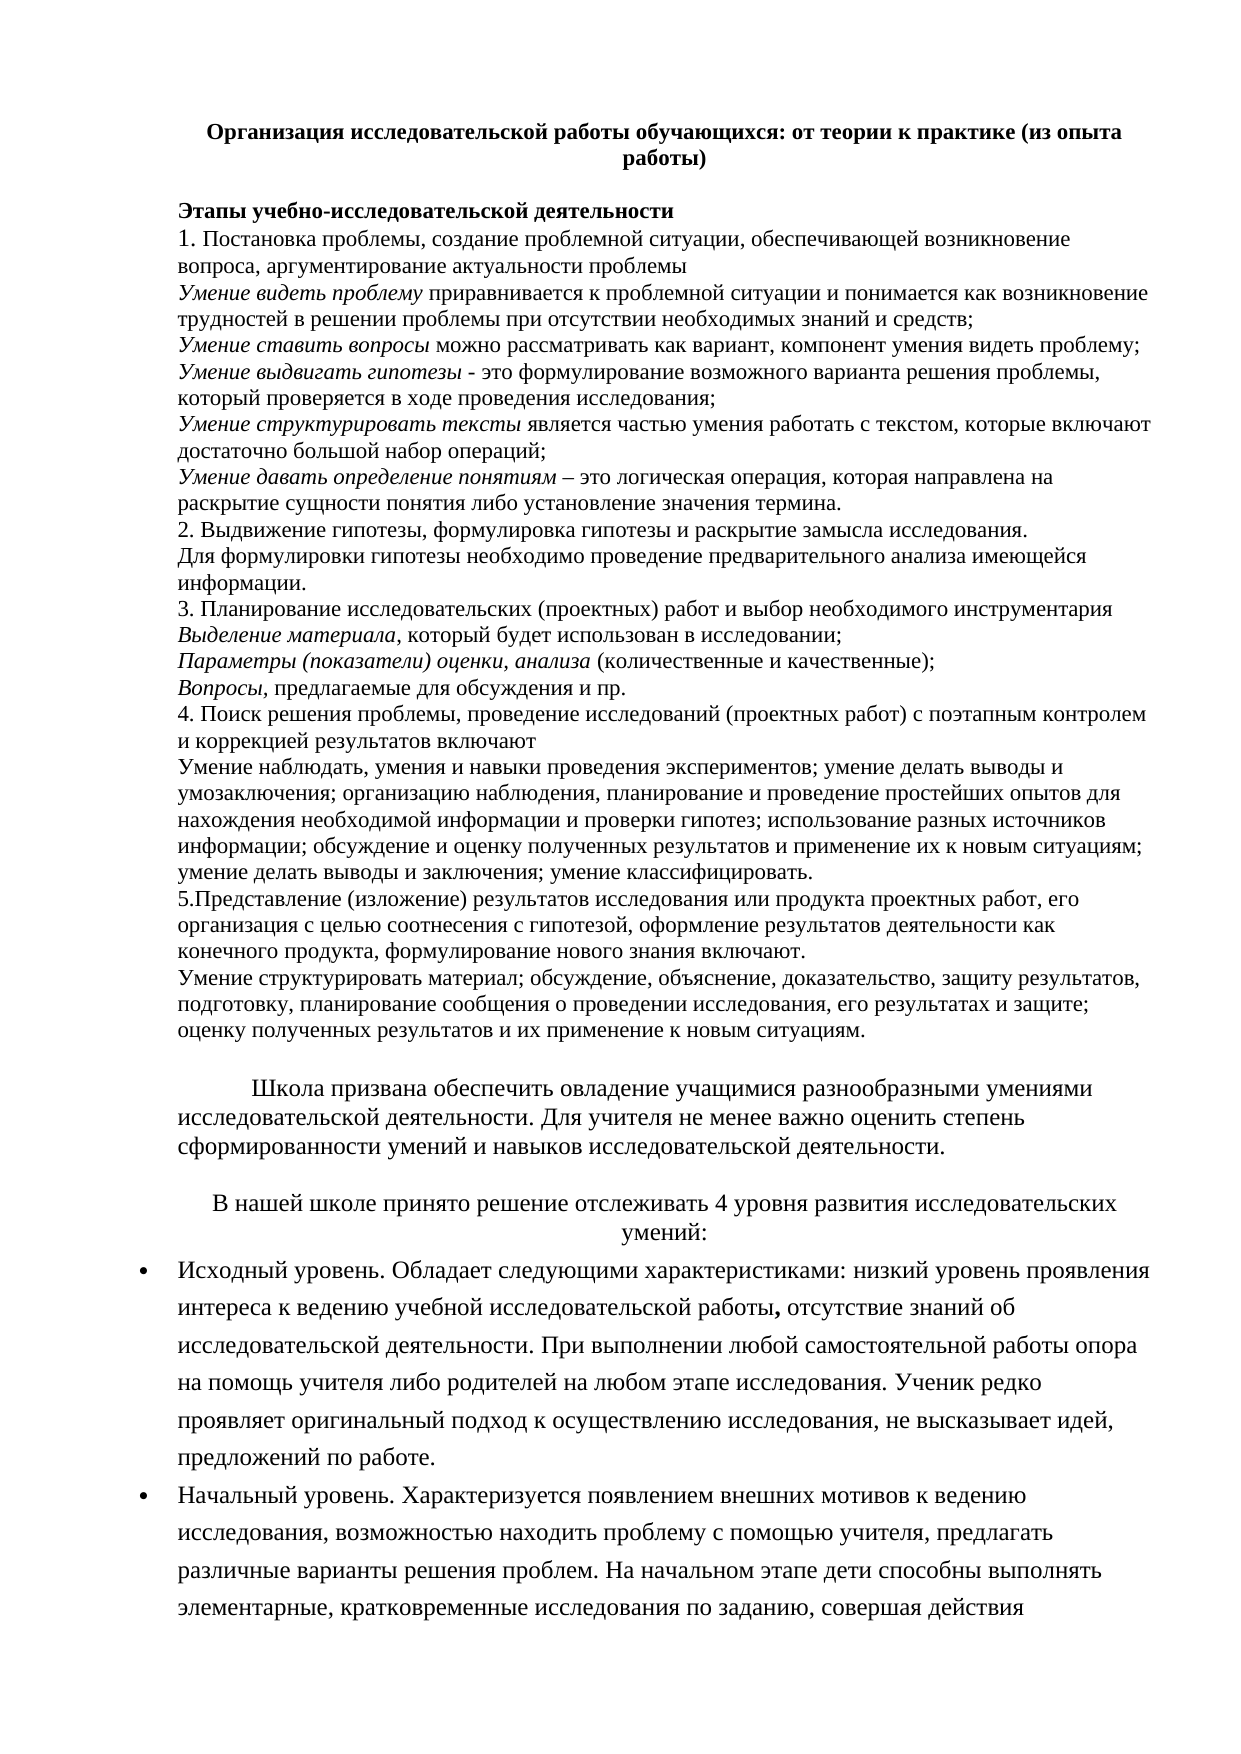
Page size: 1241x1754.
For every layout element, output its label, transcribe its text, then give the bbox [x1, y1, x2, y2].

text Школа призвана обеспечить овладение учащимися разнообразными умениями исследовательской деятельности. Для учителя не менее важно оценить степень сформированности умений и навыков исследовательской деятельности. [177, 1073, 1152, 1160]
text Умение наблюдать, умения и навыки проведения экспериментов; умение делать выводы и умозаключения; организацию наблюдения, планирование и проведение простейших опытов для нахождения необходимой информации и проверки гипотез; использование разных источников информации; обсуждение и оценку полученных результатов и применение их к новым ситуациям; умение делать выводы и заключения; умение классифицировать. [177, 753, 1152, 885]
text Умение структурировать тексты является частью умения работать с текстом, которые включают достаточно большой набор операций; [177, 410, 1152, 463]
text Выделение материала, который будет использован в исследовании; [177, 621, 1152, 648]
text Организация исследовательской работы обучающихся: от теории к практике (из опыта работы) [177, 118, 1152, 171]
text 5.Представление (изложение) результатов исследования или продукта проектных работ, его организация с целью соотнесения с гипотезой, оформление результатов деятельности как конечного продукта, формулирование нового знания включают. [177, 885, 1152, 964]
text Умение давать определение понятиям – это логическая операция, которая направлена на раскрытие сущности понятия либо установление значения термина. [177, 463, 1152, 516]
text 2. Выдвижение гипотезы, формулировка гипотезы и раскрытие замысла исследования. [177, 516, 1152, 542]
text Параметры (показатели) оценки, анализа (количественные и качественные); [177, 648, 1152, 674]
list Исходный уровень. Обладает следующими характеристиками: низкий уровень проявления интереса к ведению учебной исследовательской работы, отсутствие знаний об исследовательской деятельности. При выполнении любой самостоятельной работы опора на помощь учителя либо родителей на любом этапе исследования. Ученик редко проявляет оригинальный подход к осуществлению исследования, не высказывает идей, предложений по работе. [140, 1246, 1152, 1471]
text Умение видеть проблему приравнивается к проблемной ситуации и понимается как возникновение трудностей в решении проблемы при отсутствии необходимых знаний и средств; [177, 279, 1152, 331]
text Умение структурировать материал; обсуждение, объяснение, доказательство, защиту результатов, подготовку, планирование сообщения о проведении исследования, его результатах и защите; оценку полученных результатов и их применение к новым ситуациям. [177, 964, 1152, 1043]
text 3. Планирование исследовательских (проектных) работ и выбор необходимого инструментария [177, 595, 1152, 621]
text Умение ставить вопросы можно рассматривать как вариант, компонент умения видеть проблему; [177, 331, 1152, 358]
text В нашей школе принято решение отслеживать 4 уровня развития исследовательских умений: [177, 1188, 1152, 1246]
text Вопросы, предлагаемые для обсуждения и пр. [177, 674, 1152, 700]
text Для формулировки гипотезы необходимо проведение предварительного анализа имеющейся информации. [177, 542, 1152, 595]
text 4. Поиск решения проблемы, проведение исследований (проектных работ) с поэтапным контролем и коррекцией результатов включают [177, 700, 1152, 753]
text 1. Постановка проблемы, создание проблемной ситуации, обеспечивающей возникновение вопроса, аргументирование актуальности проблемы [177, 223, 1152, 279]
text Этапы учебно-исследовательской деятельности [177, 197, 1152, 223]
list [140, 1471, 1152, 1621]
text Умение выдвигать гипотезы - это формулирование возможного варианта решения проблемы, который проверяется в ходе проведения исследования; [177, 358, 1152, 410]
